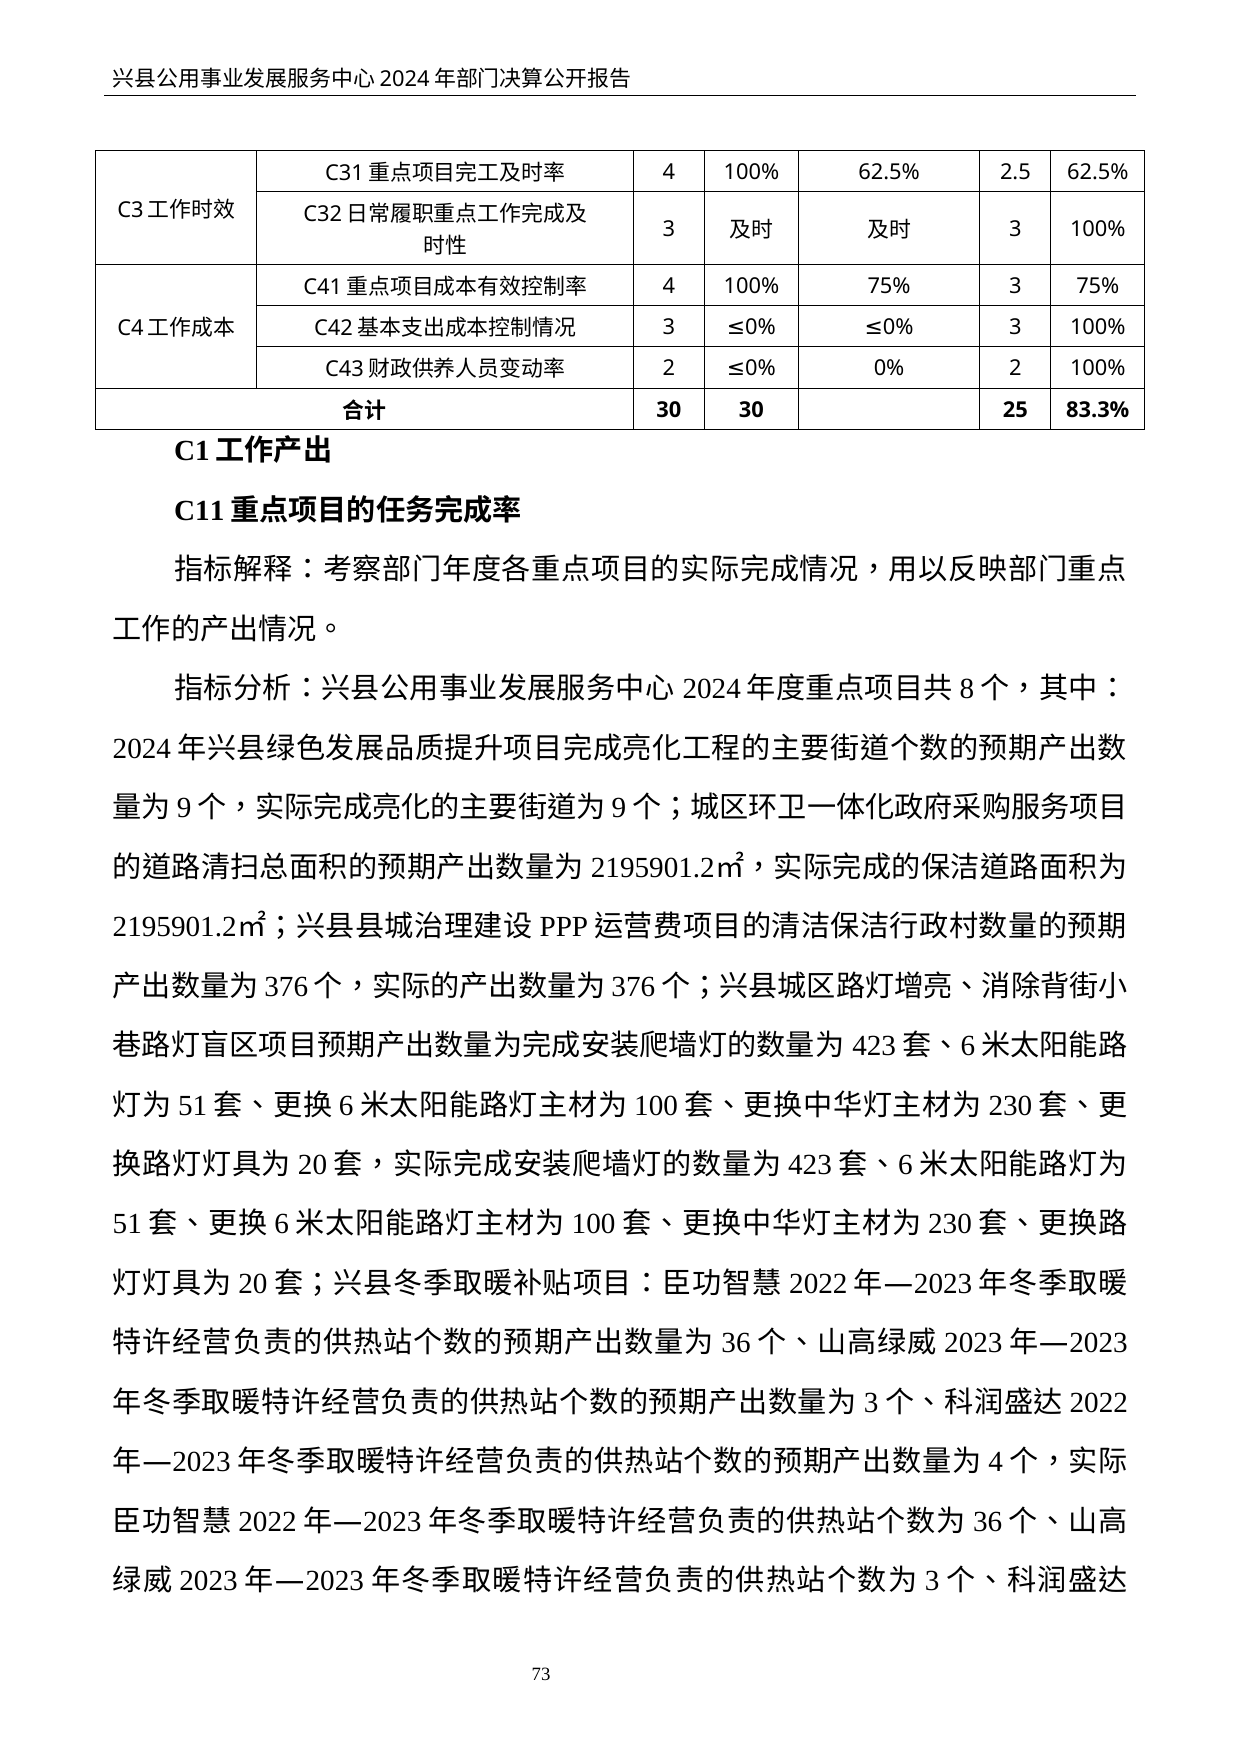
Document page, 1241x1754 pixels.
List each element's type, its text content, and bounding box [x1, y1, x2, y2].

text C11重点项目的任务完成率 [112, 489, 1128, 529]
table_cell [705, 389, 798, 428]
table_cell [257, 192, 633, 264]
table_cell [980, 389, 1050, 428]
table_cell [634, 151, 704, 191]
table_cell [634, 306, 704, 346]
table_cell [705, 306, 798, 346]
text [112, 667, 1128, 1599]
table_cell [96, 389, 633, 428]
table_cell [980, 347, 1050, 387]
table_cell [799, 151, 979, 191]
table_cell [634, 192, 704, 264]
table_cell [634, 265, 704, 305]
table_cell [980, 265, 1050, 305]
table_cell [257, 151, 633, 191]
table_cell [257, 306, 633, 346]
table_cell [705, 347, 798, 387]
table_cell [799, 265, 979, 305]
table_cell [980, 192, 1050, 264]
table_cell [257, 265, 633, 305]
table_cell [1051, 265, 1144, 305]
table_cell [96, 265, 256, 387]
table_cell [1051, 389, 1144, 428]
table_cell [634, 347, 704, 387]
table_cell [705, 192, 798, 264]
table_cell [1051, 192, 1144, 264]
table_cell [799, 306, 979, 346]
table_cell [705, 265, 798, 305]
text 指标解释：考察部门年度各重点项目的实际完成情况，用以反映部门重点工作的产出情况。 [112, 548, 1128, 648]
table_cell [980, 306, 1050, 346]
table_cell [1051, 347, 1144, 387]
text C1工作产出 [112, 430, 1128, 469]
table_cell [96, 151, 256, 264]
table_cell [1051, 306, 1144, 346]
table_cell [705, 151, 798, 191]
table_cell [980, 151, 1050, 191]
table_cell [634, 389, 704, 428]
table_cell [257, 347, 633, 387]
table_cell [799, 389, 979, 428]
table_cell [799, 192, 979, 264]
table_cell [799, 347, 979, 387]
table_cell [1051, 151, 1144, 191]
